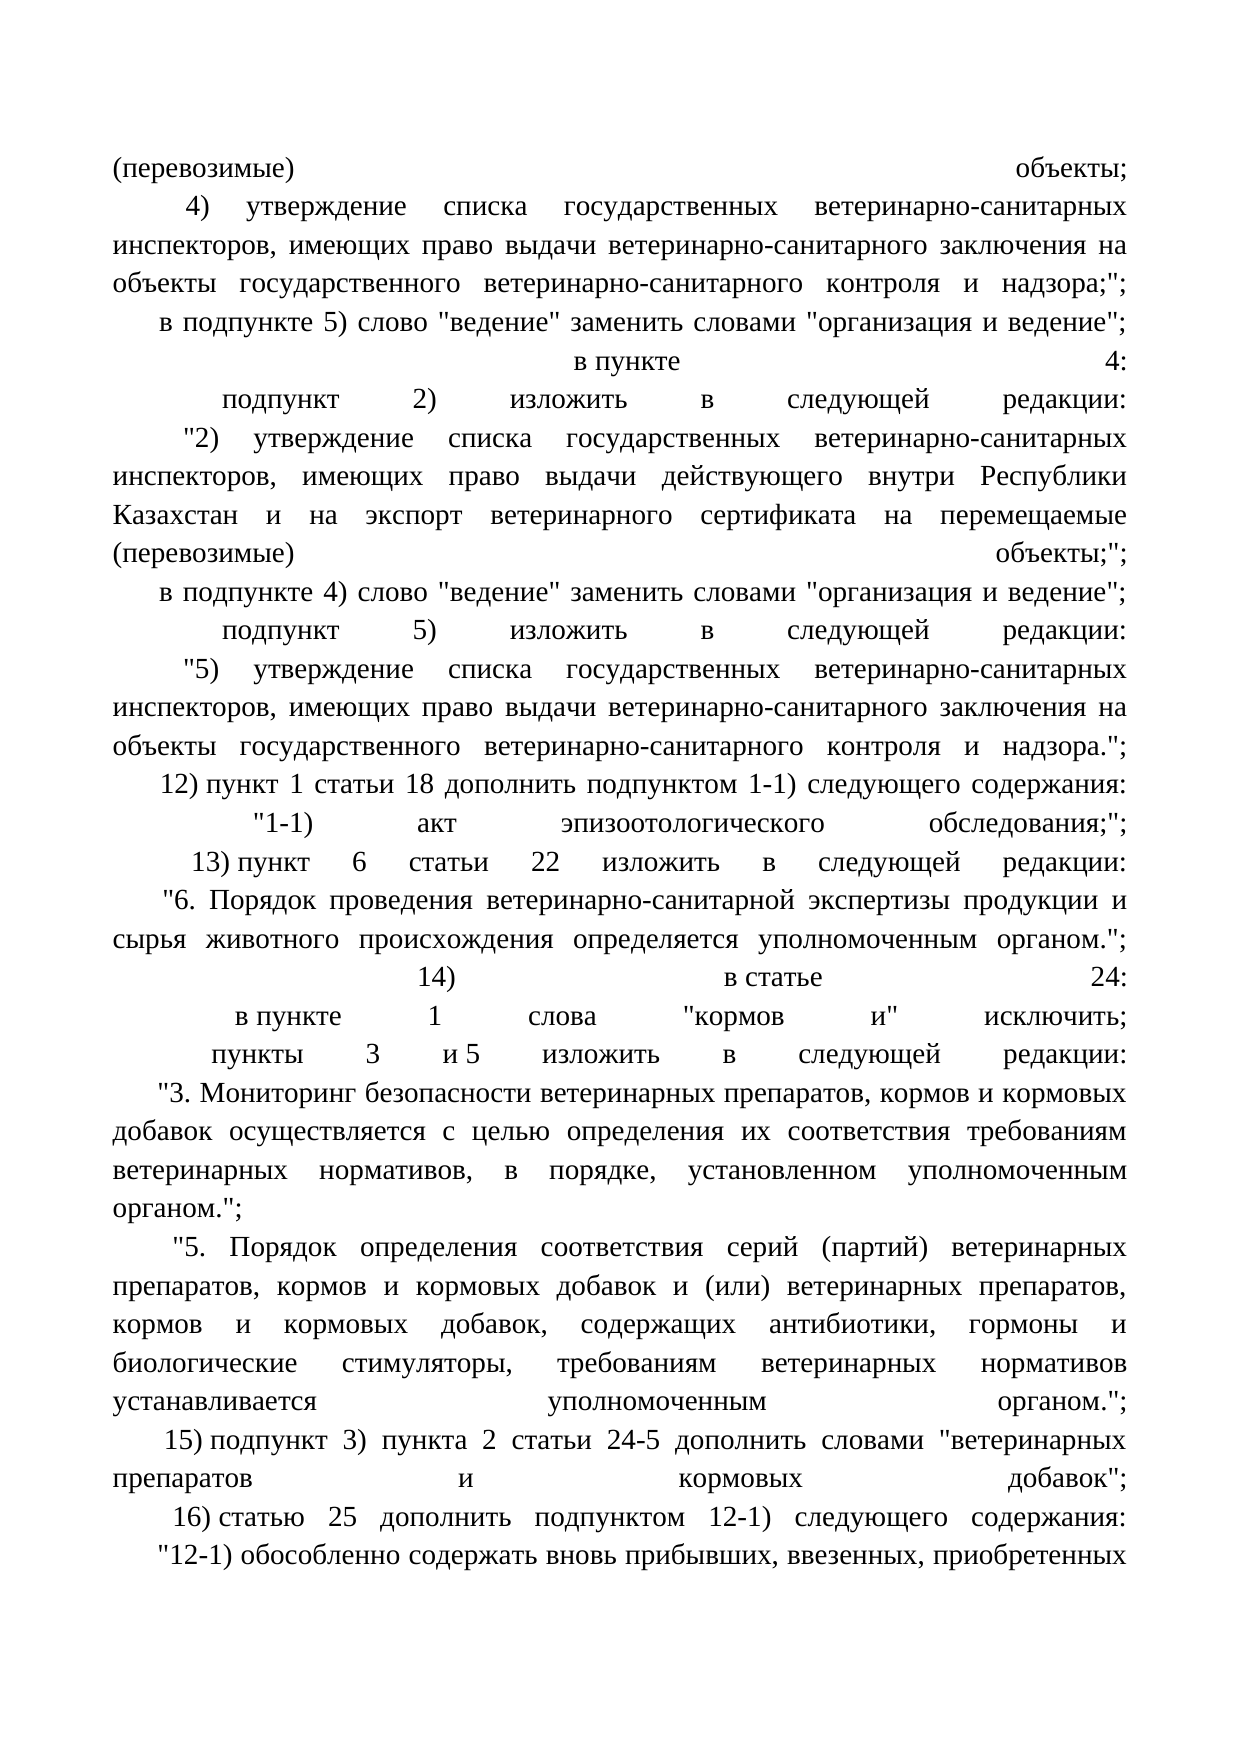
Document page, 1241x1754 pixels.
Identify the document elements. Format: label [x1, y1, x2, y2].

text [112, 150, 1128, 1571]
